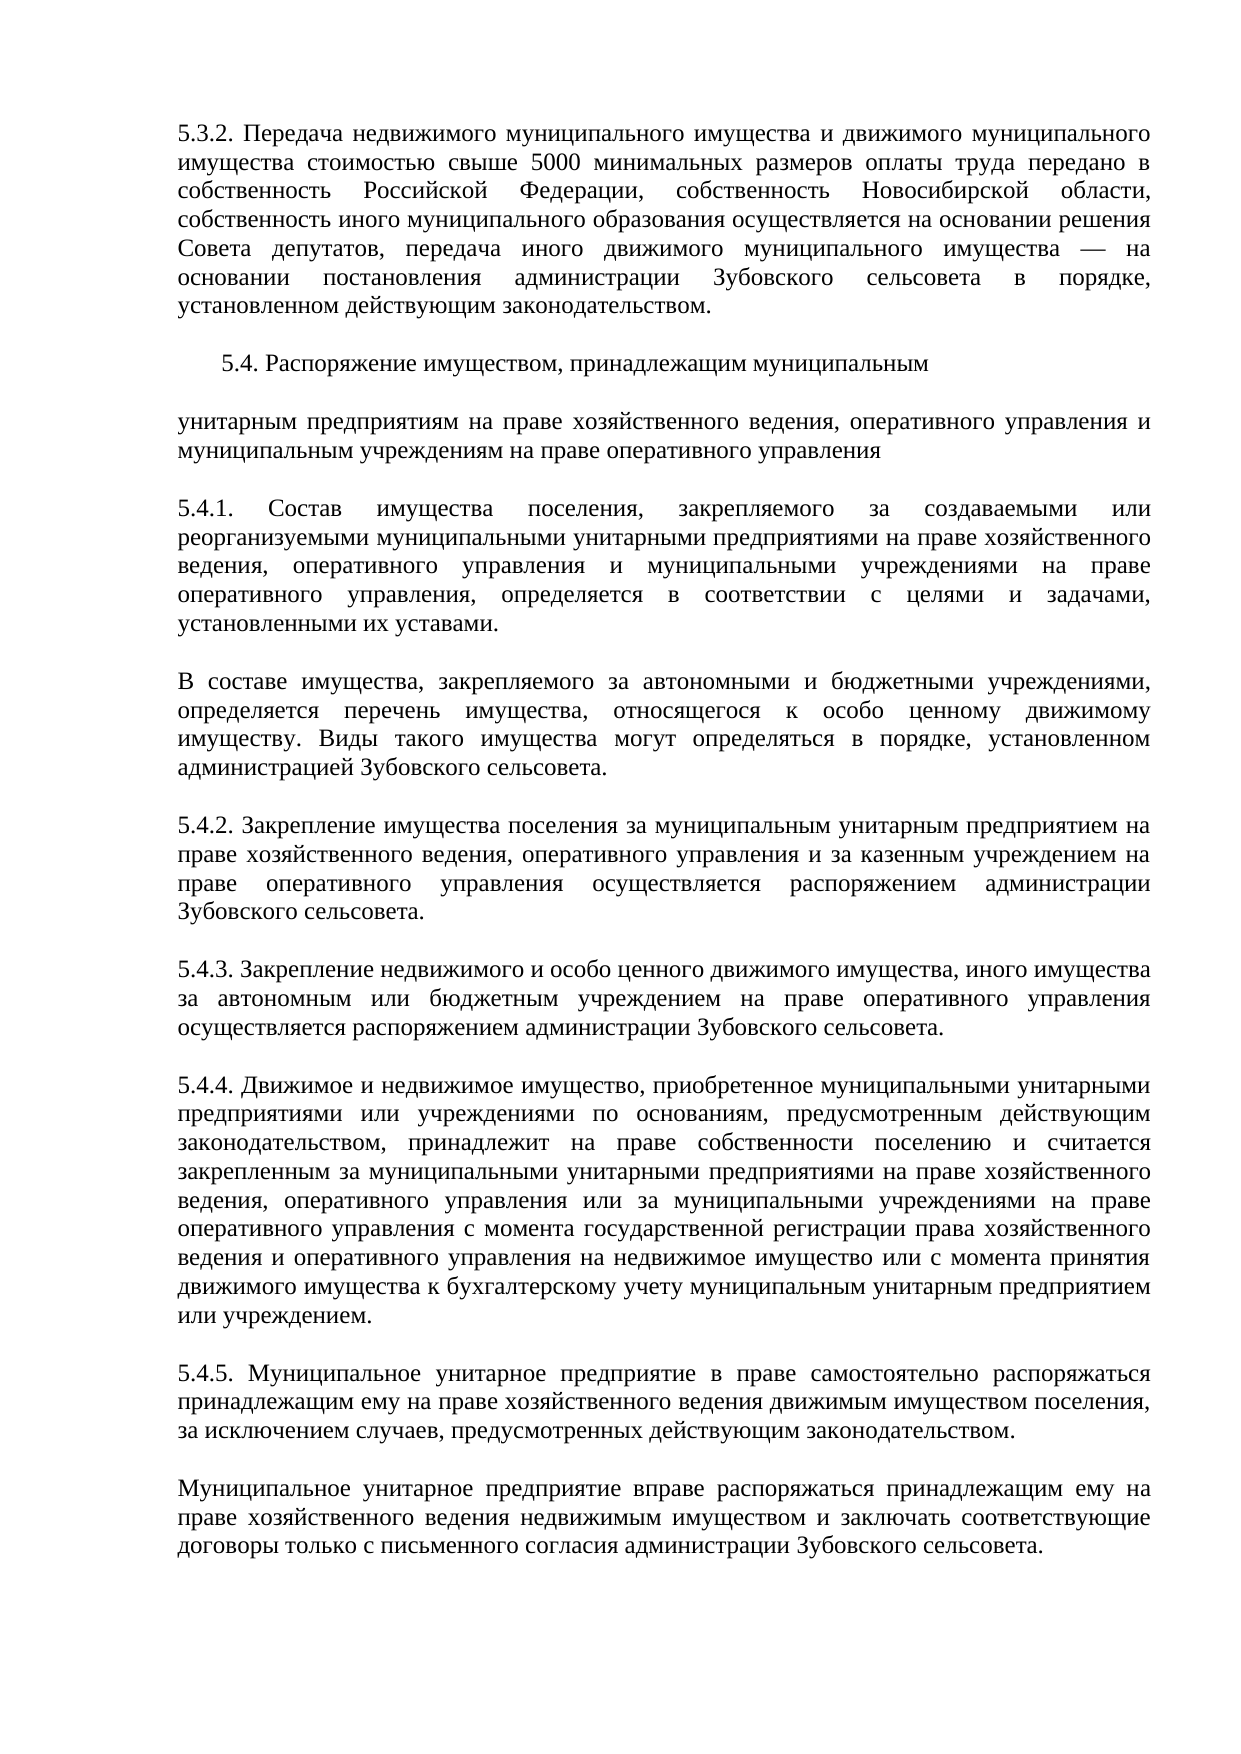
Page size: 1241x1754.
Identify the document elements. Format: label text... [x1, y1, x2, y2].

text унитарным предприятиям на праве хозяйственного ведения, оперативного управления и муниципальным учреждениям на праве оперативного управления [177, 406, 1152, 464]
text 5.3.2. Передача недвижимого муниципального имущества и движимого муниципального имущества стоимостью свыше 5000 минимальных размеров оплаты труда передано в собственность Российской Федерации, собственность Новосибирской области, собственность иного муниципального образования осуществляется на основании решения Совета депутатов, передача иного движимого муниципального имущества — на основании постановления администрации Зубовского сельсовета в порядке, установленном действующим законодательством. [177, 118, 1152, 319]
text 5.4.2. Закрепление имущества поселения за муниципальным унитарным предприятием на праве хозяйственного ведения, оперативного управления и за казенным учреждением на праве оперативного управления осуществляется распоряжением администрации Зубовского сельсовета. [177, 810, 1152, 925]
text 5.4.5. Муниципальное унитарное предприятие в праве самостоятельно распоряжаться принадлежащим ему на праве хозяйственного ведения движимым имуществом поселения, за исключением случаев, предусмотренных действующим законодательством. [177, 1358, 1152, 1444]
text В составе имущества, закрепляемого за автономными и бюджетными учреждениями, определяется перечень имущества, относящегося к особо ценному движимому имуществу. Виды такого имущества могут определяться в порядке, установленном администрацией Зубовского сельсовета. [177, 666, 1152, 781]
text 5.4. Распоряжение имуществом, принадлежащим муниципальным [177, 348, 1152, 377]
text 5.4.3. Закрепление недвижимого и особо ценного движимого имущества, иного имущества за автономным или бюджетным учреждением на праве оперативного управления осуществляется распоряжением администрации Зубовского сельсовета. [177, 954, 1152, 1041]
text 5.4.1. Состав имущества поселения, закрепляемого за создаваемыми или реорганизуемыми муниципальными унитарными предприятиями на праве хозяйственного ведения, оперативного управления и муниципальными учреждениями на праве оперативного управления, определяется в соответствии с целями и задачами, установленными их уставами. [177, 493, 1152, 637]
text 5.4.4. Движимое и недвижимое имущество, приобретенное муниципальными унитарными предприятиями или учреждениями по основаниям, предусмотренным действующим законодательством, принадлежит на праве собственности поселению и считается закрепленным за муниципальными унитарными предприятиями на праве хозяйственного ведения, оперативного управления или за муниципальными учреждениями на праве оперативного управления с момента государственной регистрации права хозяйственного ведения и оперативного управления на недвижимое имущество или с момента принятия движимого имущества к бухгалтерскому учету муниципальным унитарным предприятием или учреждением. [177, 1070, 1152, 1328]
